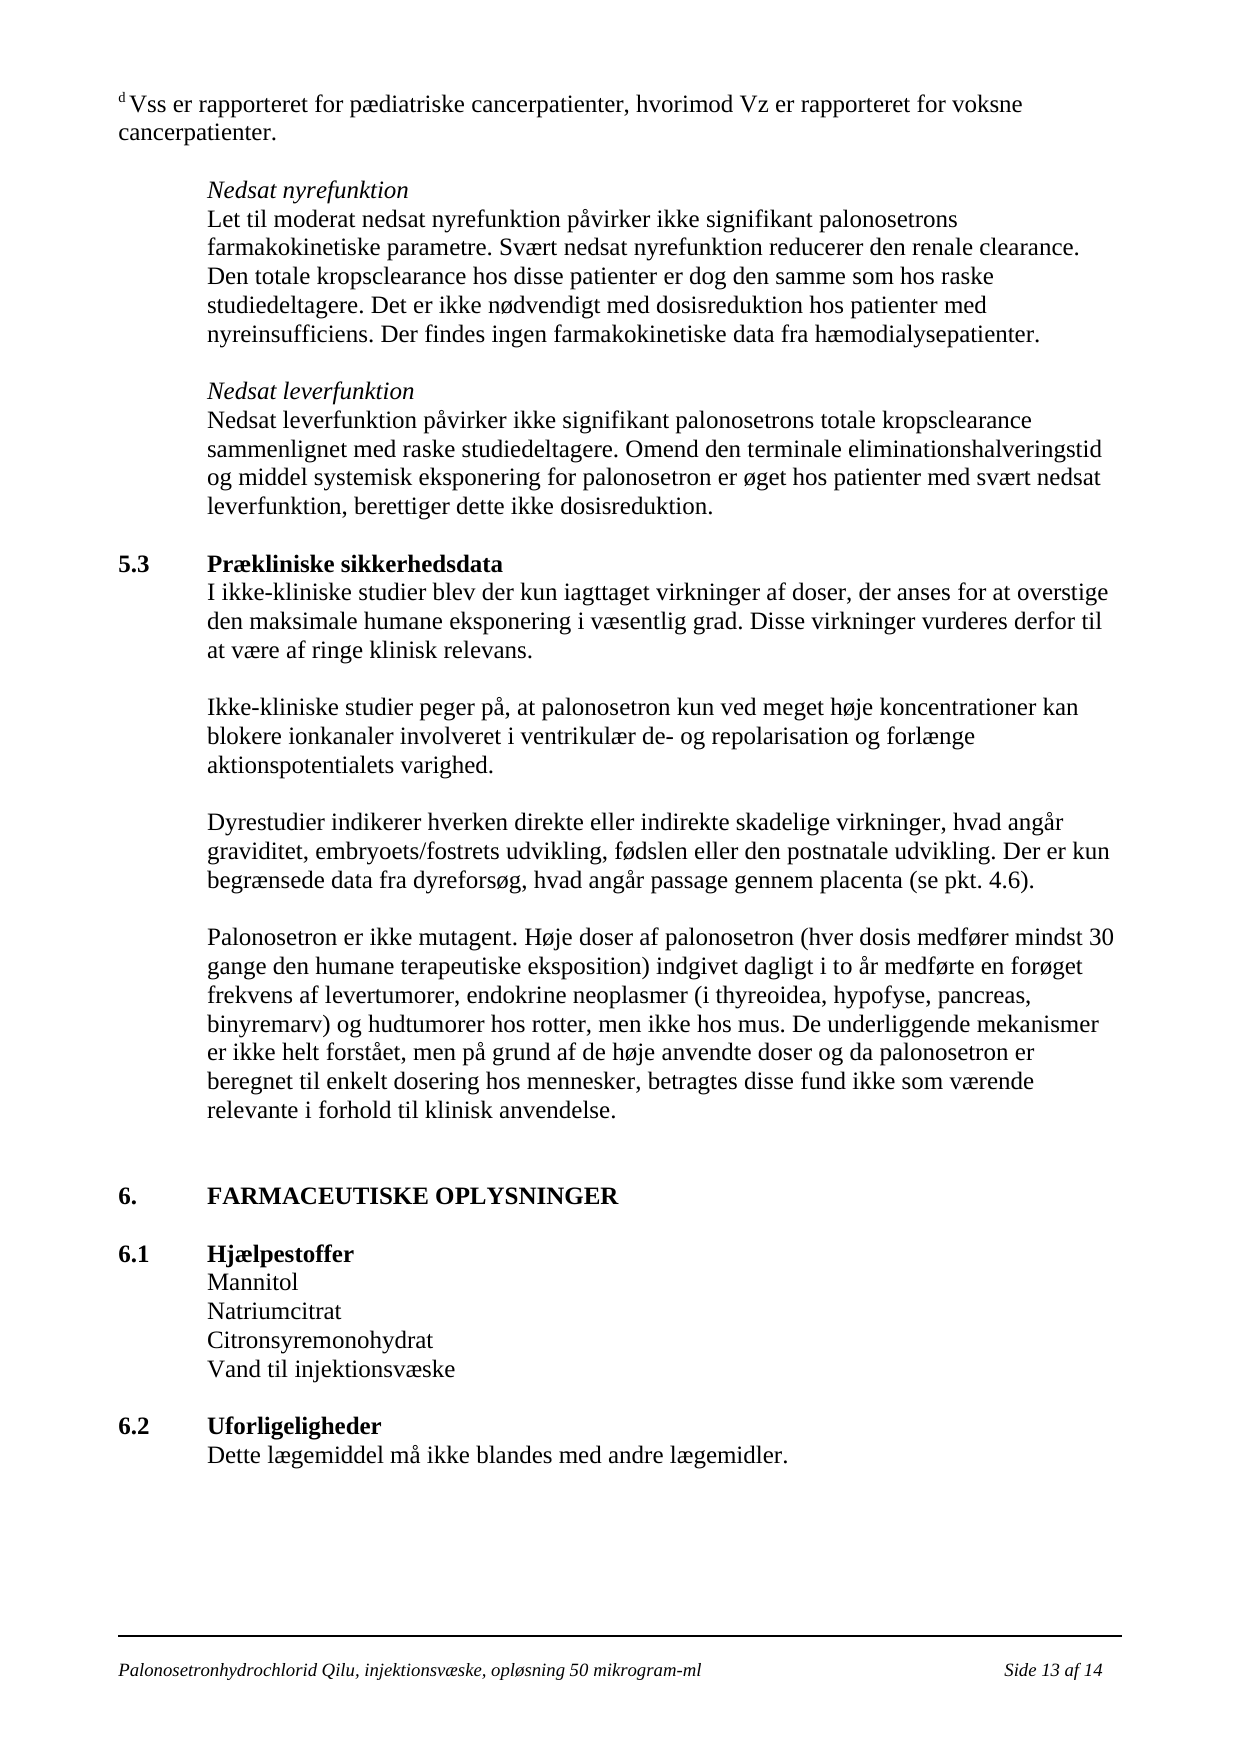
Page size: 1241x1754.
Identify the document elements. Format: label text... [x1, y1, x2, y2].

text d Vss er rapporteret for pædiatriske cancerpatienter, hvorimod Vz er rapporteret for voksne cancerpatienter. [118, 89, 1122, 146]
text 6. FARMACEUTISKE OPLYSNINGER [118, 1181, 1122, 1210]
text Mannitol [207, 1267, 1122, 1296]
text Vand til injektionsvæske [207, 1354, 1122, 1382]
text Dette lægemiddel må ikke blandes med andre lægemidler. [207, 1440, 1122, 1469]
text Dyrestudier indikerer hverken direkte eller indirekte skadelige virkninger, hvad angår graviditet, embryoets/fostrets udvikling, fødslen eller den postnatale udvikling. Der er kun begrænsede data fra dyreforsøg, hvad angår passage gennem placenta (se pkt. 4.6). [207, 807, 1122, 894]
text Nedsat leverfunktion [207, 376, 1122, 405]
text Ikke-kliniske studier peger på, at palonosetron kun ved meget høje koncentrationer kan blokere ionkanaler involveret i ventrikulær de- og repolarisation og forlænge aktionspotentialets varighed. [207, 692, 1122, 779]
text Nedsat nyrefunktion [207, 175, 1122, 204]
text 6.2 Uforligeligheder [118, 1411, 1122, 1440]
text 5.3 Prækliniske sikkerhedsdata [118, 549, 1122, 577]
text Palonosetron er ikke mutagent. Høje doser af palonosetron (hver dosis medfører mindst 30 gange den humane terapeutiske eksposition) indgivet dagligt i to år medførte en forøget frekvens af levertumorer, endokrine neoplasmer (i thyreoidea, hypofyse, pancreas, binyremarv) og hudtumorer hos rotter, men ikke hos mus. De underliggende mekanismer er ikke helt forstået, men på grund af de høje anvendte doser og da palonosetron er beregnet til enkelt dosering hos mennesker, betragtes disse fund ikke som værende relevante i forhold til klinisk anvendelse. [207, 922, 1122, 1124]
text Natriumcitrat [207, 1296, 1122, 1325]
text I ikke-kliniske studier blev der kun iagttaget virkninger af doser, der anses for at overstige den maksimale humane eksponering i væsentlig grad. Disse virkninger vurderes derfor til at være af ringe klinisk relevans. [207, 577, 1122, 664]
text Citronsyremonohydrat [207, 1325, 1122, 1354]
text 6.1 Hjælpestoffer [118, 1239, 1122, 1267]
text Let til moderat nedsat nyrefunktion påvirker ikke signifikant palonosetrons farmakokinetiske parametre. Svært nedsat nyrefunktion reducerer den renale clearance. Den totale kropsclearance hos disse patienter er dog den samme som hos raske studiedeltagere. Det er ikke nødvendigt med dosisreduktion hos patienter med nyreinsufficiens. Der findes ingen farmakokinetiske data fra hæmodialysepatienter. [207, 204, 1122, 347]
text Nedsat leverfunktion påvirker ikke signifikant palonosetrons totale kropsclearance sammenlignet med raske studiedeltagere. Omend den terminale eliminationshalveringstid og middel systemisk eksponering for palonosetron er øget hos patienter med svært nedsat leverfunktion, berettiger dette ikke dosisreduktion. [207, 405, 1122, 520]
